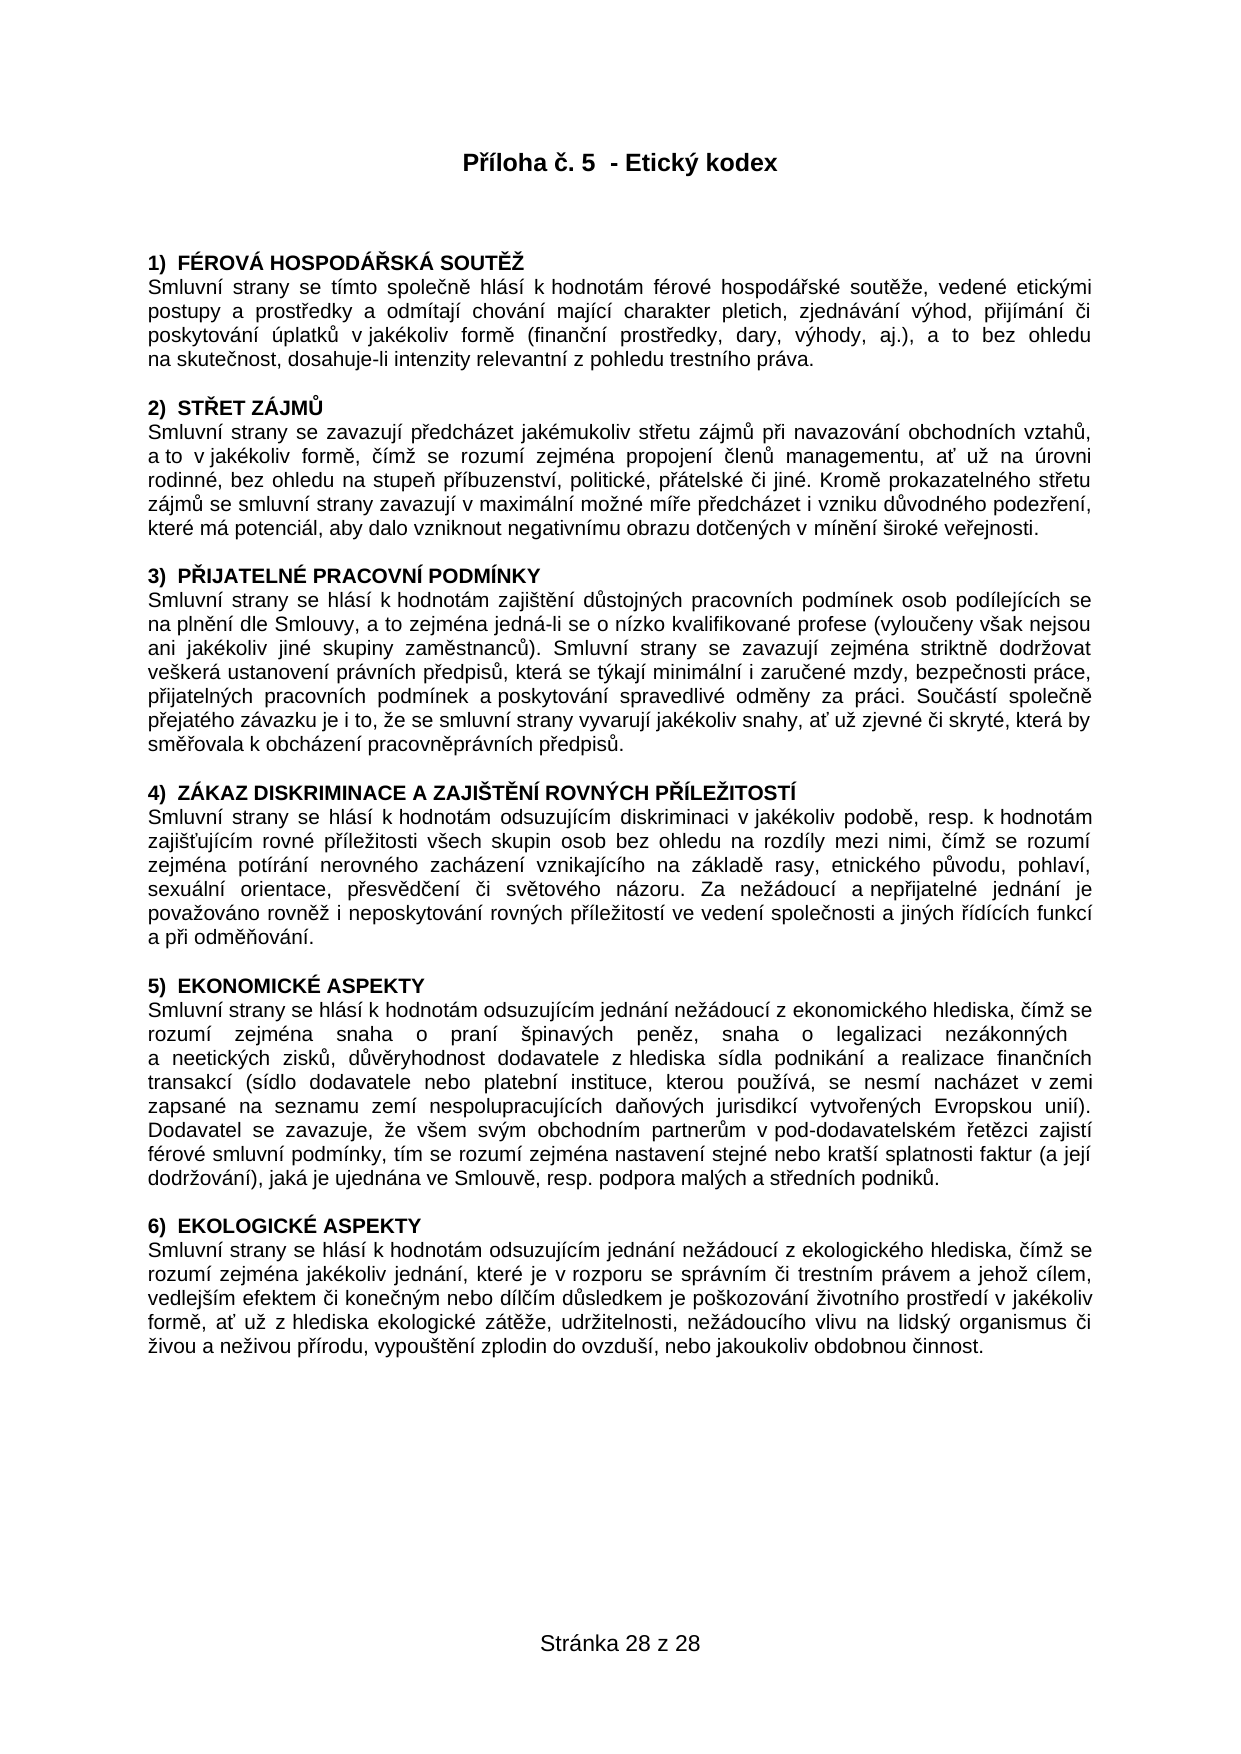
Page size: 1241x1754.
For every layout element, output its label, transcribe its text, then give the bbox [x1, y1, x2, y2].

list EKOLOGICKÉ ASPEKTY [148, 1214, 1092, 1238]
list STŘET ZÁJMŮ [148, 396, 1092, 419]
list FÉROVÁ HOSPODÁŘSKÁ SOUTĚŽ [148, 251, 1092, 275]
list Smluvní strany se hlásí k hodnotám odsuzujícím jednání nežádoucí z ekologického hlediska, čímž se rozumí zejména jakékoliv jednání, které je v rozporu se správním či trestním právem a jehož cílem, vedlejším efektem či konečným nebo dílčím důsledkem je poškozování životního prostředí v jakékoliv formě, ať už z hlediska ekologické zátěže, udržitelnosti, nežádoucího vlivu na lidský organismus či živou a neživou přírodu, vypouštění zplodin do ovzduší, nebo jakoukoliv obdobnou činnost. [148, 1238, 1092, 1358]
list Smluvní strany se hlásí k hodnotám odsuzujícím jednání nežádoucí z ekonomického hlediska, čímž se rozumí zejména snaha o praní špinavých peněz, snaha o legalizaci nezákonných a neetických zisků, důvěryhodnost dodavatele z hlediska sídla podnikání a realizace finančních transakcí (sídlo dodavatele nebo platební instituce, kterou používá, se nesmí nacházet v zemi zapsané na seznamu zemí nespolupracujících daňových jurisdikcí vytvořených Evropskou unií). Dodavatel se zavazuje, že všem svým obchodním partnerům v pod-dodavatelském řetězci zajistí férové smluvní podmínky, tím se rozumí zejména nastavení stejné nebo kratší splatnosti faktur (a její dodržování), jaká je ujednána ve Smlouvě, resp. podpora malých a středních podniků. [148, 998, 1092, 1189]
text Příloha č. 5 - Etický kodex [148, 148, 1092, 177]
list PŘIJATELNÉ PRACOVNÍ PODMÍNKY [148, 564, 1092, 588]
list Smluvní strany se tímto společně hlásí k hodnotám férové hospodářské soutěže, vedené etickými postupy a prostředky a odmítají chování mající charakter pletich, zjednávání výhod, přijímání či poskytování úplatků v jakékoliv formě (finanční prostředky, dary, výhody, aj.), a to bez ohledu na skutečnost, dosahuje-li intenzity relevantní z pohledu trestního práva. [148, 275, 1092, 371]
list Smluvní strany se hlásí k hodnotám odsuzujícím diskriminaci v jakékoliv podobě, resp. k hodnotám zajišťujícím rovné příležitosti všech skupin osob bez ohledu na rozdíly mezi nimi, čímž se rozumí zejména potírání nerovného zacházení vznikajícího na základě rasy, etnického původu, pohlaví, sexuální orientace, přesvědčení či světového názoru. Za nežádoucí a nepřijatelné jednání je považováno rovněž i neposkytování rovných příležitostí ve vedení společnosti a jiných řídících funkcí a při odměňování. [148, 805, 1092, 949]
list Smluvní strany se zavazují předcházet jakémukoliv střetu zájmů při navazování obchodních vztahů, a to v jakékoliv formě, čímž se rozumí zejména propojení členů managementu, ať už na úrovni rodinné, bez ohledu na stupeň příbuzenství, politické, přátelské či jiné. Kromě prokazatelného střetu zájmů se smluvní strany zavazují v maximální možné míře předcházet i vzniku důvodného podezření, které má potenciál, aby dalo vzniknout negativnímu obrazu dotčených v mínění široké veřejnosti. [148, 419, 1092, 539]
list ZÁKAZ DISKRIMINACE A ZAJIŠTĚNÍ ROVNÝCH PŘÍLEŽITOSTÍ [148, 781, 1092, 805]
list Smluvní strany se hlásí k hodnotám zajištění důstojných pracovních podmínek osob podílejících se na plnění dle Smlouvy, a to zejména jedná-li se o nízko kvalifikované profese (vyloučeny však nejsou ani jakékoliv jiné skupiny zaměstnanců). Smluvní strany se zavazují zejména striktně dodržovat veškerá ustanovení právních předpisů, která se týkají minimální i zaručené mzdy, bezpečnosti práce, přijatelných pracovních podmínek a poskytování spravedlivé odměny za práci. Součástí společně přejatého závazku je i to, že se smluvní strany vyvarují jakékoliv snahy, ať už zjevné či skryté, která by směřovala k obcházení pracovněprávních předpisů. [148, 588, 1092, 756]
list EKONOMICKÉ ASPEKTY [148, 974, 1092, 998]
